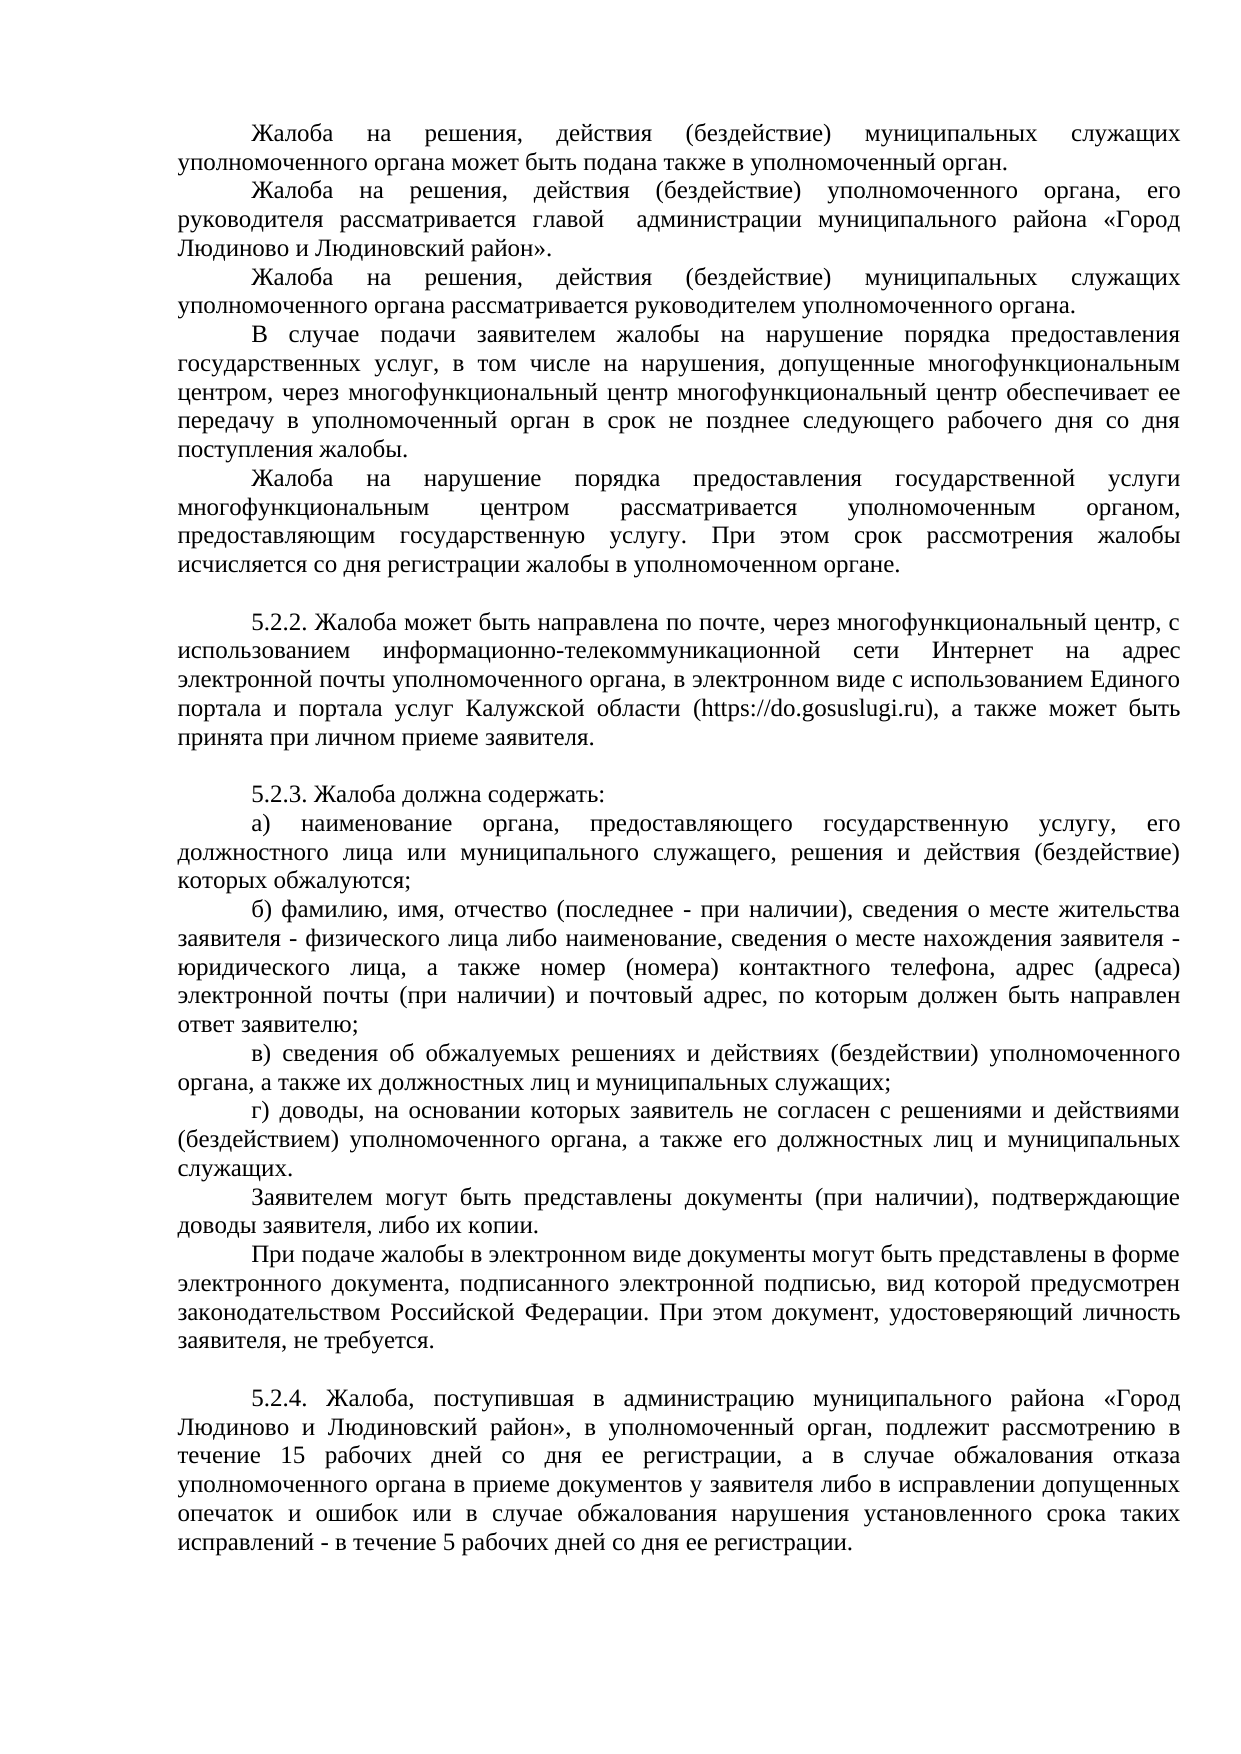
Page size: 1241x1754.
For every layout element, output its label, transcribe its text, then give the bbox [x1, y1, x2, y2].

text Жалоба на решения, действия (бездействие) уполномоченного органа, его руководителя рассматривается главой администрации муниципального района «Город Людиново и Людиновский район». [177, 176, 1181, 262]
text Жалоба на решения, действия (бездействие) муниципальных служащих уполномоченного органа рассматривается руководителем уполномоченного органа. [177, 262, 1181, 319]
text Жалоба на нарушение порядка предоставления государственной услуги многофункциональным центром рассматривается уполномоченным органом, предоставляющим государственную услугу. При этом срок рассмотрения жалобы исчисляется со дня регистрации жалобы в уполномоченном органе. [177, 463, 1181, 578]
text 5.2.4. Жалоба, поступившая в администрацию муниципального района «Город Людиново и Людиновский район», в уполномоченный орган, подлежит рассмотрению в течение 15 рабочих дней со дня ее регистрации, а в случае обжалования отказа уполномоченного органа в приеме документов у заявителя либо в исправлении допущенных опечаток и ошибок или в случае обжалования нарушения установленного срока таких исправлений - в течение 5 рабочих дней со дня ее регистрации. [177, 1383, 1181, 1556]
text б) фамилию, имя, отчество (последнее - при наличии), сведения о месте жительства заявителя - физического лица либо наименование, сведения о месте нахождения заявителя - юридического лица, а также номер (номера) контактного телефона, адрес (адреса) электронной почты (при наличии) и почтовый адрес, по которым должен быть направлен ответ заявителю; [177, 894, 1181, 1038]
text При подаче жалобы в электронном виде документы могут быть представлены в форме электронного документа, подписанного электронной подписью, вид которой предусмотрен законодательством Российской Федерации. При этом документ, удостоверяющий личность заявителя, не требуется. [177, 1239, 1181, 1354]
text В случае подачи заявителем жалобы на нарушение порядка предоставления государственных услуг, в том числе на нарушения, допущенные многофункциональным центром, через многофункциональный центр многофункциональный центр обеспечивает ее передачу в уполномоченный орган в срок не позднее следующего рабочего дня со дня поступления жалобы. [177, 319, 1181, 463]
text в) сведения об обжалуемых решениях и действиях (бездействии) уполномоченного органа, а также их должностных лиц и муниципальных служащих; [177, 1038, 1181, 1096]
text а) наименование органа, предоставляющего государственную услугу, его должностного лица или муниципального служащего, решения и действия (бездействие) которых обжалуются; [177, 808, 1181, 894]
text 5.2.2. Жалоба может быть направлена по почте, через многофункциональный центр, с использованием информационно-телекоммуникационной сети Интернет на адрес электронной почты уполномоченного органа, в электронном виде с использованием Единого портала и портала услуг Калужской области (https://do.gosuslugi.ru), а также может быть принята при личном приеме заявителя. [177, 607, 1181, 751]
text 5.2.3. Жалоба должна содержать: [177, 779, 1181, 808]
text г) доводы, на основании которых заявитель не согласен с решениями и действиями (бездействием) уполномоченного органа, а также его должностных лиц и муниципальных служащих. [177, 1096, 1181, 1182]
text Жалоба на решения, действия (бездействие) муниципальных служащих уполномоченного органа может быть подана также в уполномоченный орган. [177, 118, 1181, 176]
text Заявителем могут быть представлены документы (при наличии), подтверждающие доводы заявителя, либо их копии. [177, 1182, 1181, 1239]
